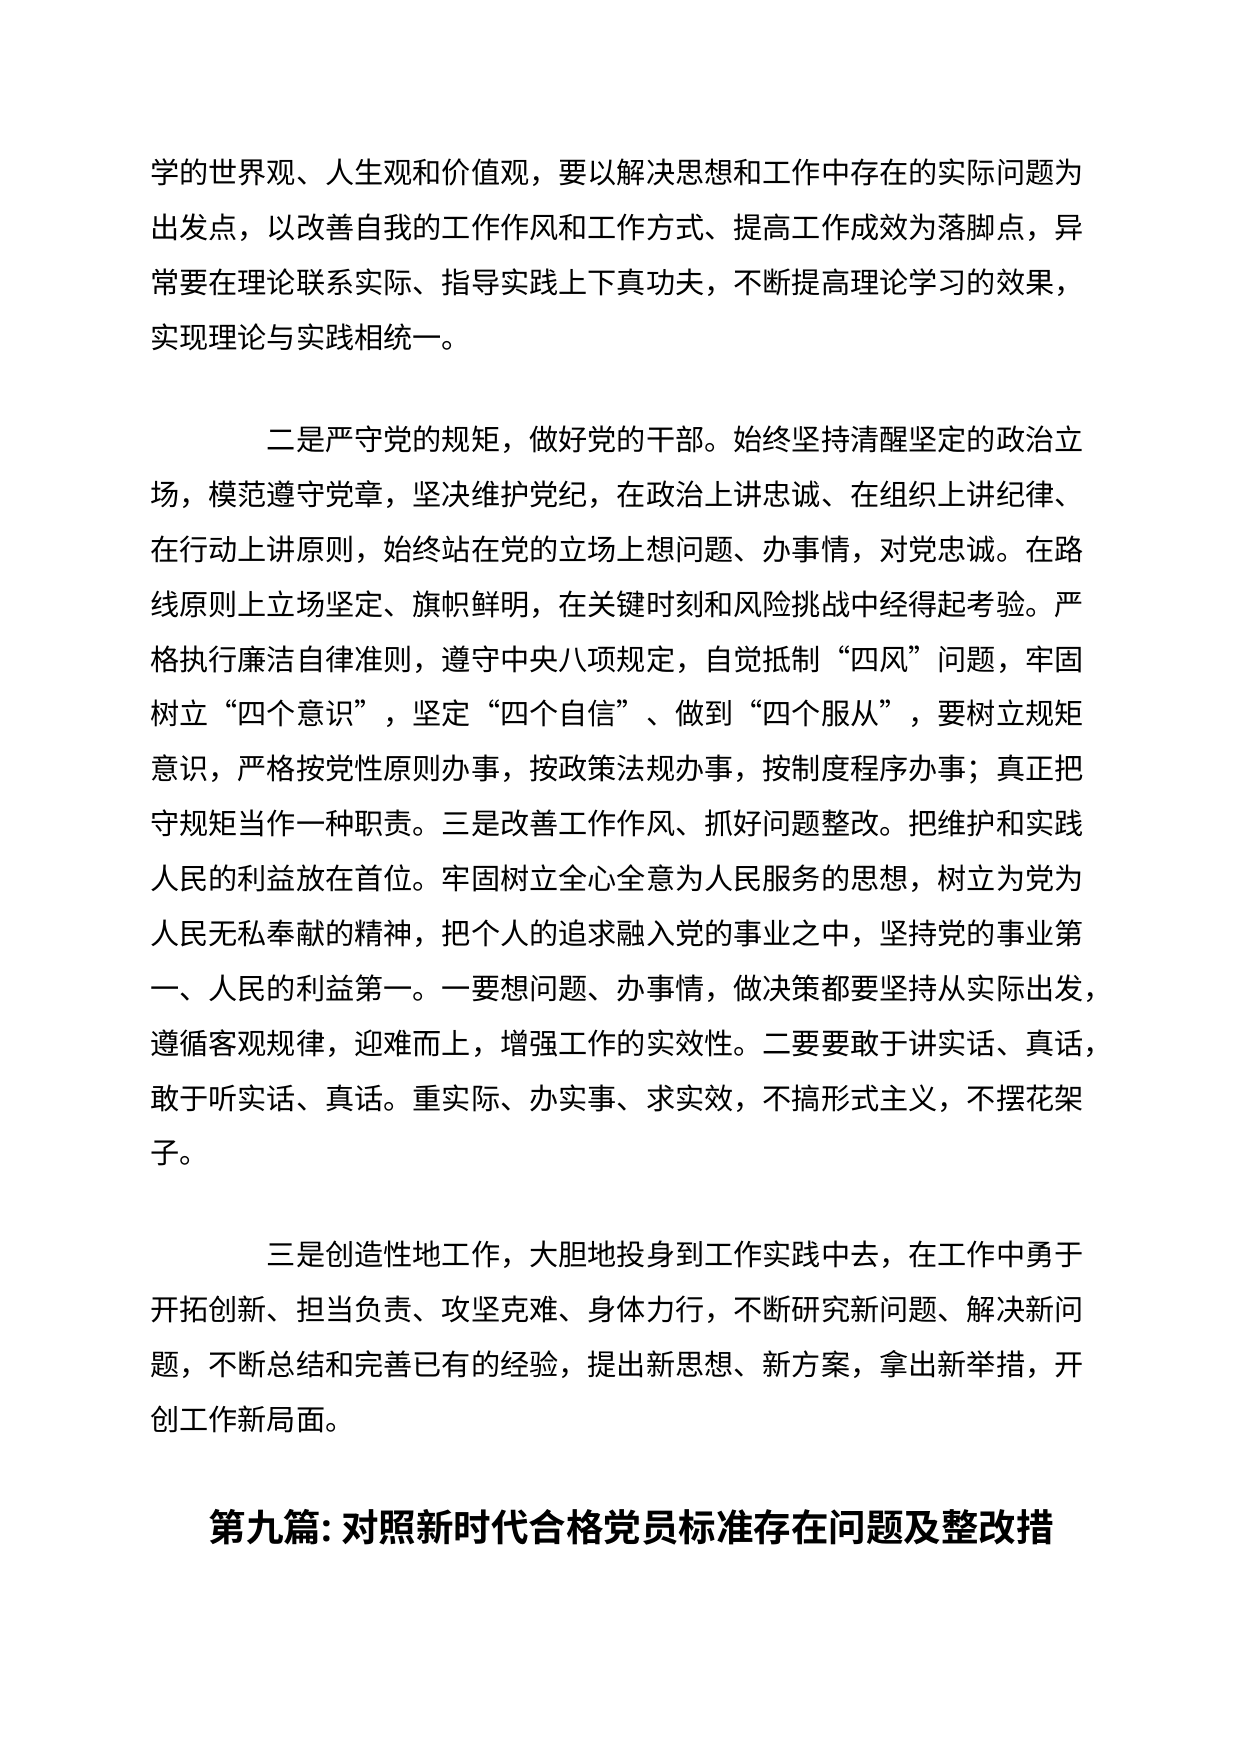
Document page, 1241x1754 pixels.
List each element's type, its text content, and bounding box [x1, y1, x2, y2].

text 三是创造性地工作，大胆地投身到工作实践中去，在工作中勇于开拓创新、担当负责、攻坚克难、身体力行，不断研究新问题、解决新问题，不断总结和完善已有的经验，提出新思想、新方案，拿出新举措，开创工作新局面。 [150, 1232, 1090, 1439]
text 二是严守党的规矩，做好党的干部。始终坚持清醒坚定的政治立场，模范遵守党章，坚决维护党纪，在政治上讲忠诚、在组织上讲纪律、在行动上讲原则，始终站在党的立场上想问题、办事情，对党忠诚。在路线原则上立场坚定、旗帜鲜明，在关键时刻和风险挑战中经得起考验。严格执行廉洁自律准则，遵守中央八项规定，自觉抵制“四风”问题，牢固树立“四个意识”，坚定“四个自信”、做到“四个服从”，要树立规矩意识，严格按党性原则办事，按政策法规办事，按制度程序办事；真正把守规矩当作一种职责。三是改善工作作风、抓好问题整改。把维护和实践人民的利益放在首位。牢固树立全心全意为人民服务的思想，树立为党为人民无私奉献的精神，把个人的追求融入党的事业之中，坚持党的事业第一、人民的利益第一。一要想问题、办事情，做决策都要坚持从实际出发，遵循客观规律，迎难而上，增强工作的实效性。二要要敢于讲实话、真话，敢于听实话、真话。重实际、办实事、求实效，不搞形式主义，不摆花架子。 [150, 416, 1090, 1172]
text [150, 1498, 1090, 1553]
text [150, 150, 1090, 357]
